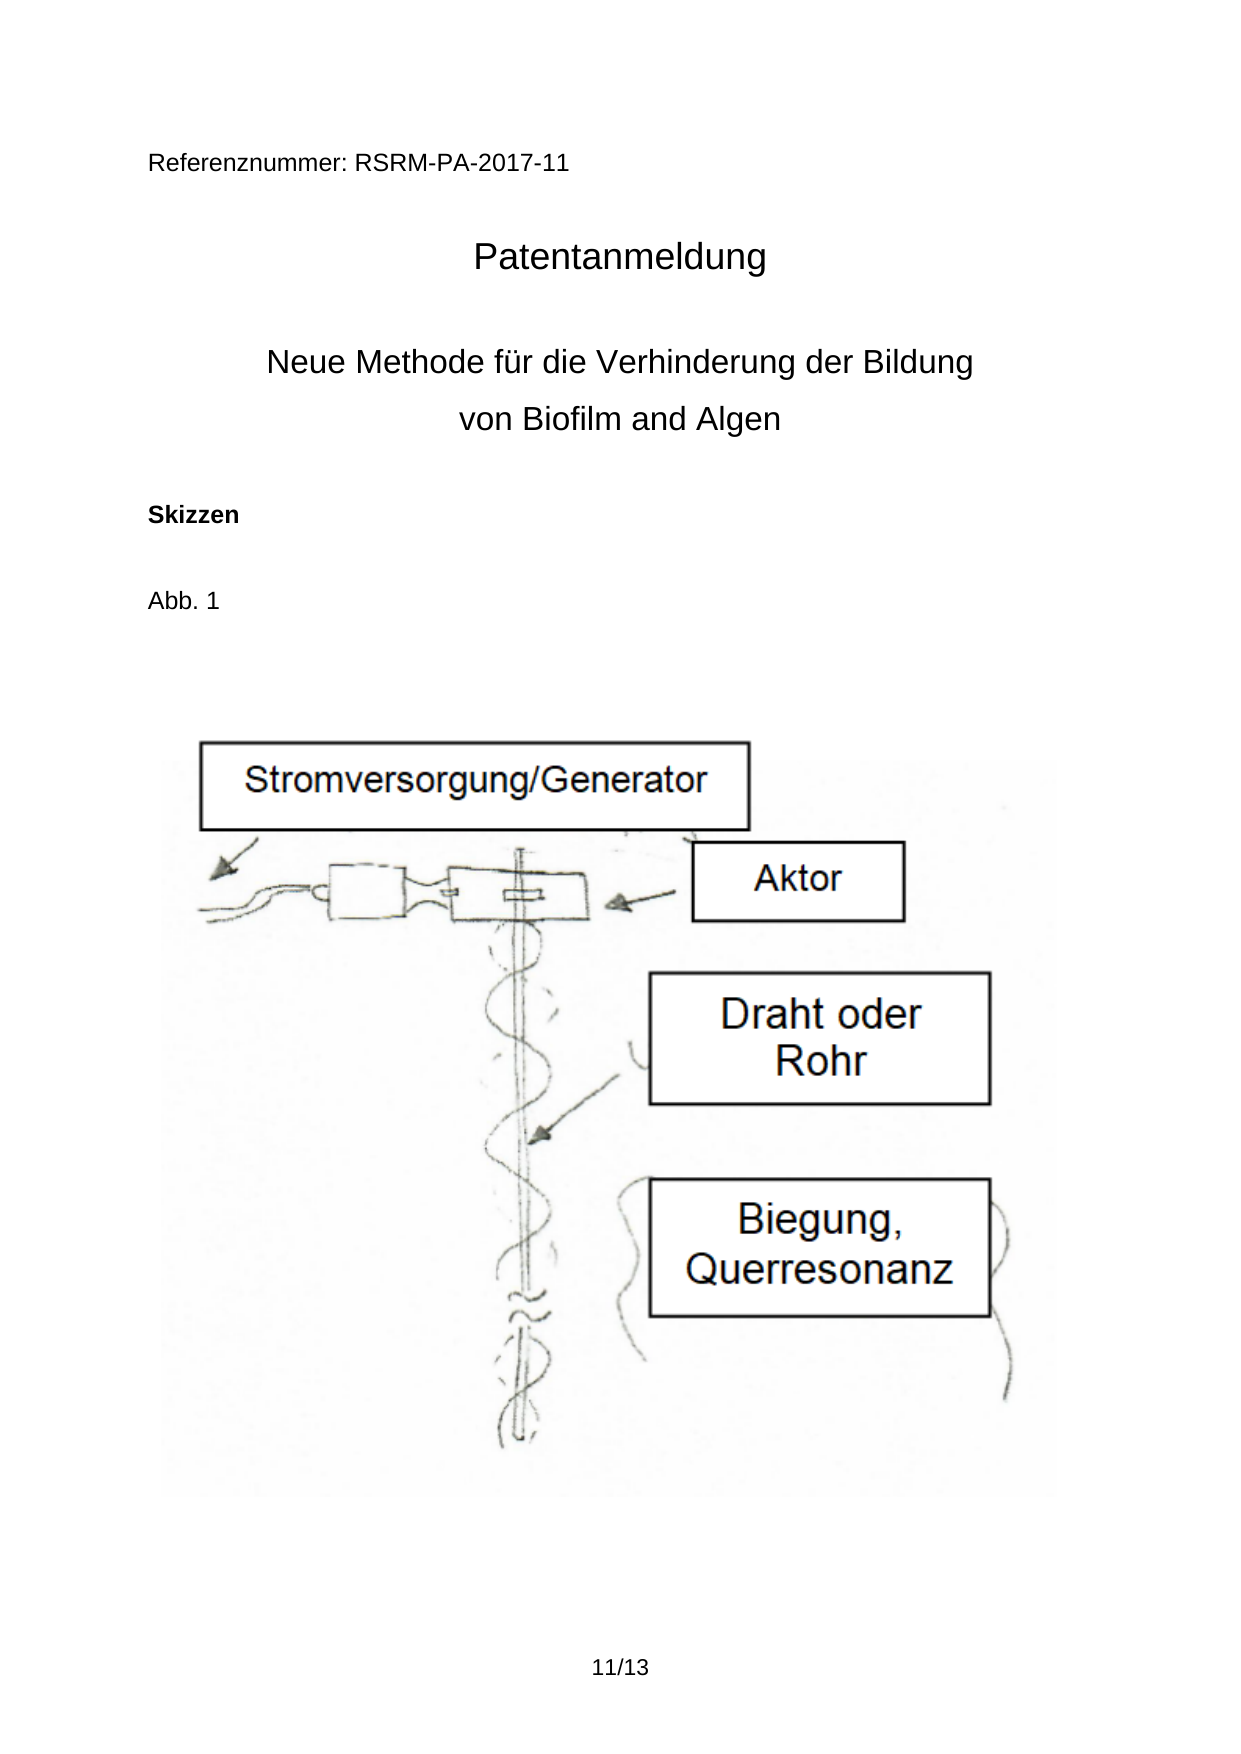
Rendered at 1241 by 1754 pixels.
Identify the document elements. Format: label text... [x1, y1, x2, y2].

text Patentanmeldung [148, 234, 1093, 277]
text Skizzen [148, 500, 1093, 529]
text von Biofilm and Algen [148, 399, 1093, 438]
picture [157, 672, 1083, 1497]
text Abb. 1 [148, 586, 1093, 615]
text Referenznummer: RSRM-PA-2017-11 [148, 148, 1093, 176]
text Neue Methode für die Verhinderung der Bildung [148, 342, 1093, 380]
